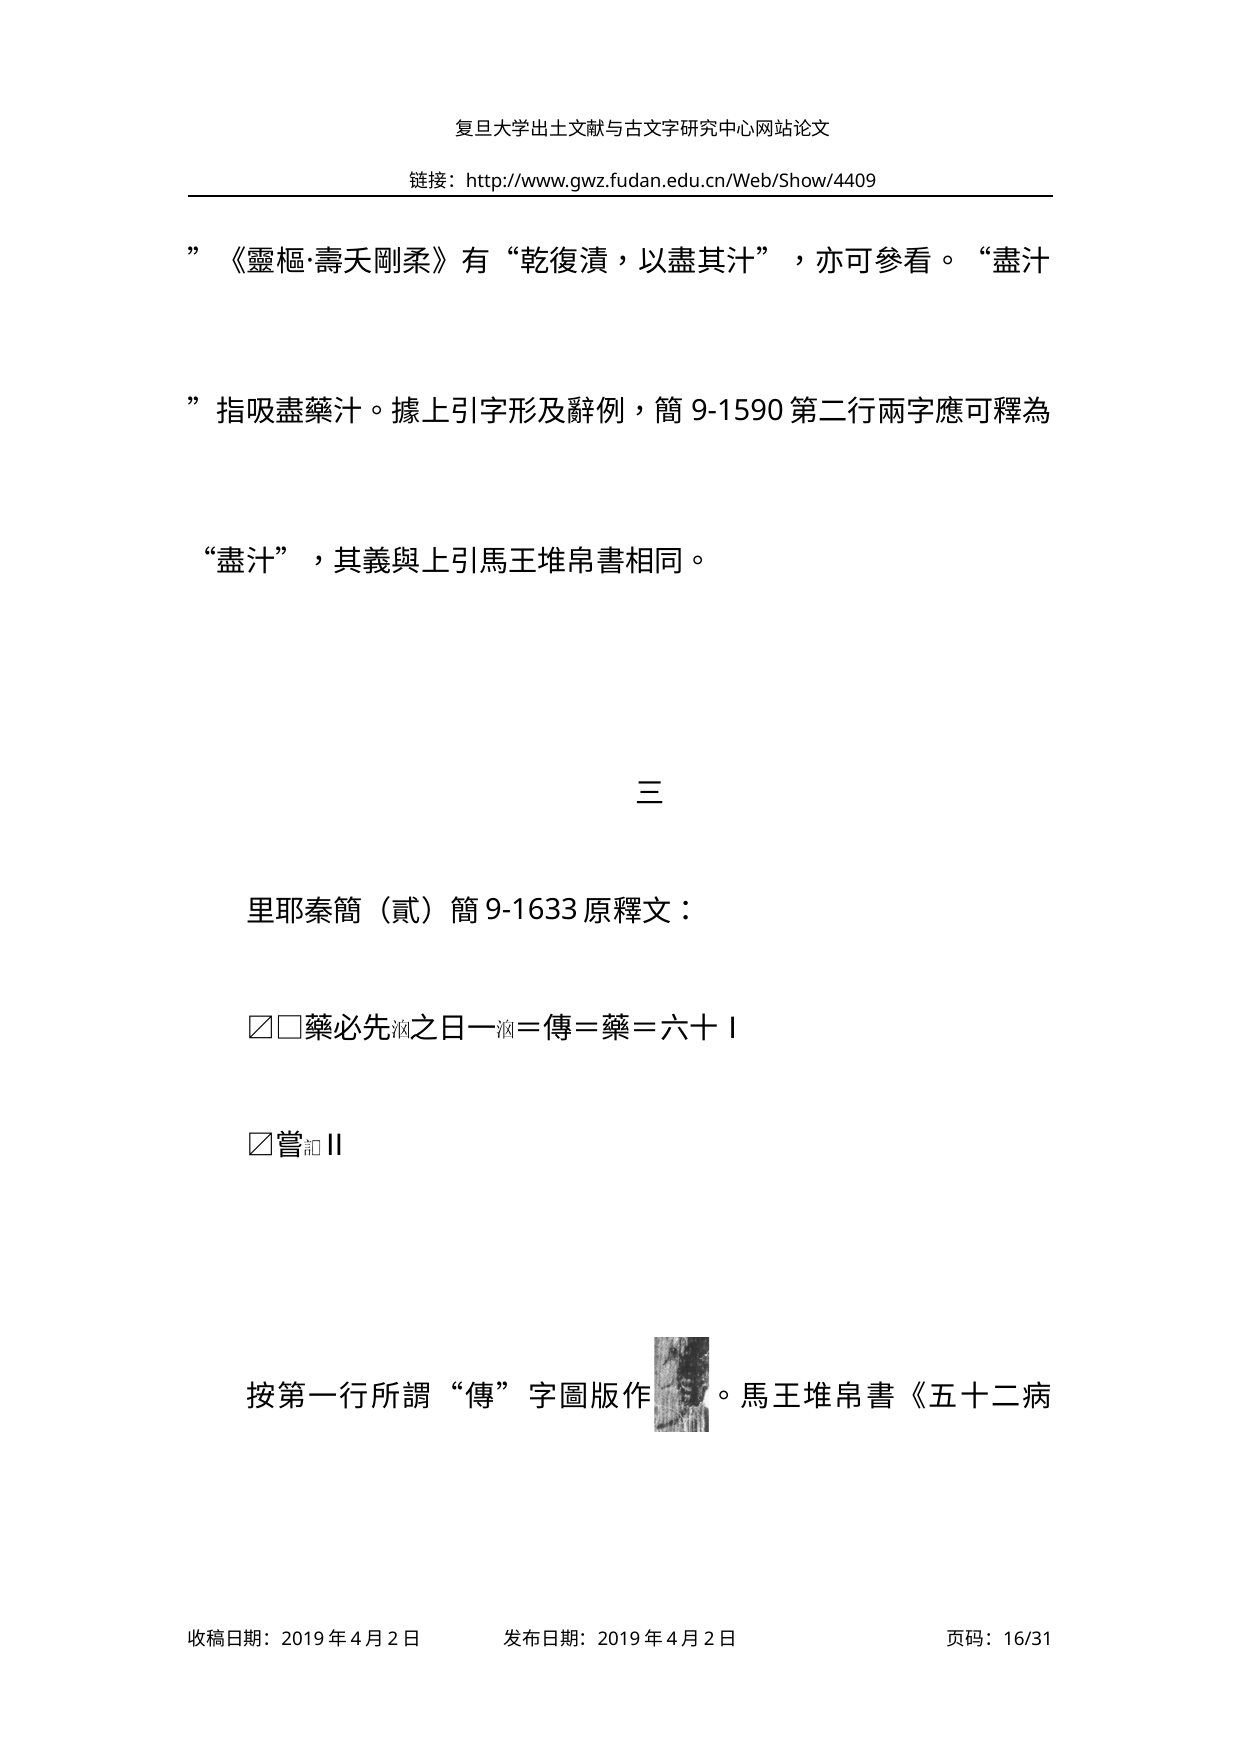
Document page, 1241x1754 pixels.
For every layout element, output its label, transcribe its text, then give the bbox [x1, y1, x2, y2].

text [187, 1338, 1053, 1450]
picture [304, 1138, 321, 1156]
picture [391, 1019, 409, 1039]
picture [654, 1337, 710, 1432]
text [187, 222, 1053, 597]
text 里耶秦簡（貳）簡9-1633原釋文： [187, 871, 1053, 946]
picture [496, 1019, 514, 1039]
text 三 [187, 754, 1053, 829]
text 〼嘗Ⅱ [187, 1106, 1053, 1181]
text 〼□藥必先之日一＝傳＝藥＝六十Ⅰ [187, 988, 1053, 1063]
